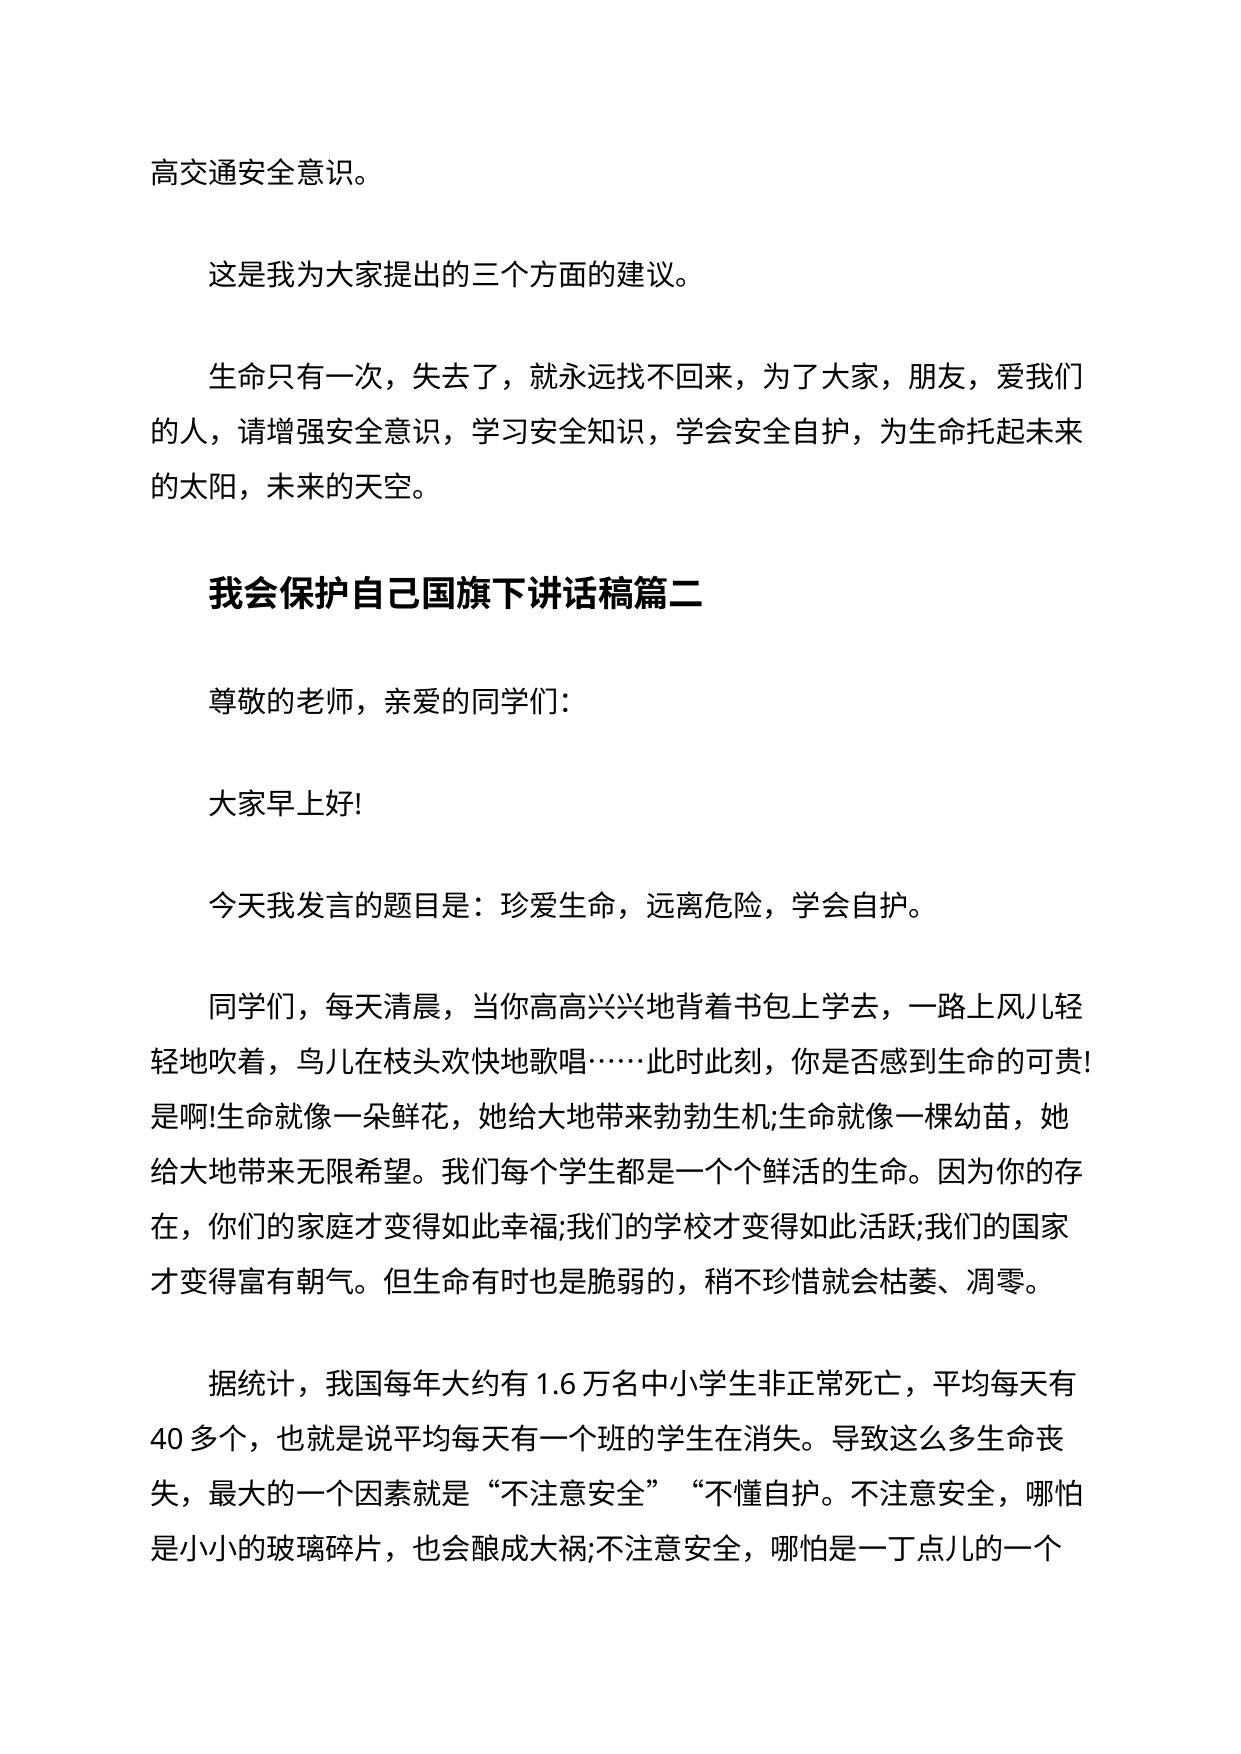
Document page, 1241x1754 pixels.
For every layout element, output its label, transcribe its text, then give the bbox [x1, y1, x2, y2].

text 同学们，每天清晨，当你高高兴兴地背着书包上学去，一路上风儿轻轻地吹着，鸟儿在枝头欢快地歌唱……此时此刻，你是否感到生命的可贵!是啊!生命就像一朵鲜花，她给大地带来勃勃生机;生命就像一棵幼苗，她给大地带来无限希望。我们每个学生都是一个个鲜活的生命。因为你的存在，你们的家庭才变得如此幸福;我们的学校才变得如此活跃;我们的国家才变得富有朝气。但生命有时也是脆弱的，稍不珍惜就会枯萎、凋零。 [150, 984, 1090, 1301]
text 我会保护自己国旗下讲话稿篇二 [150, 565, 1090, 616]
text 今天我发言的题目是：珍爱生命，远离危险，学会自护。 [150, 882, 1090, 924]
text 尊敬的老师，亲爱的同学们： [150, 678, 1090, 721]
text 大家早上好! [150, 780, 1090, 823]
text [150, 150, 1090, 192]
text 生命只有一次，失去了，就永远找不回来，为了大家，朋友，爱我们的人，请增强安全意识，学习安全知识，学会安全自护，为生命托起未来的太阳，未来的天空。 [150, 353, 1090, 506]
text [150, 1361, 1090, 1568]
text 这是我为大家提出的三个方面的建议。 [150, 252, 1090, 294]
